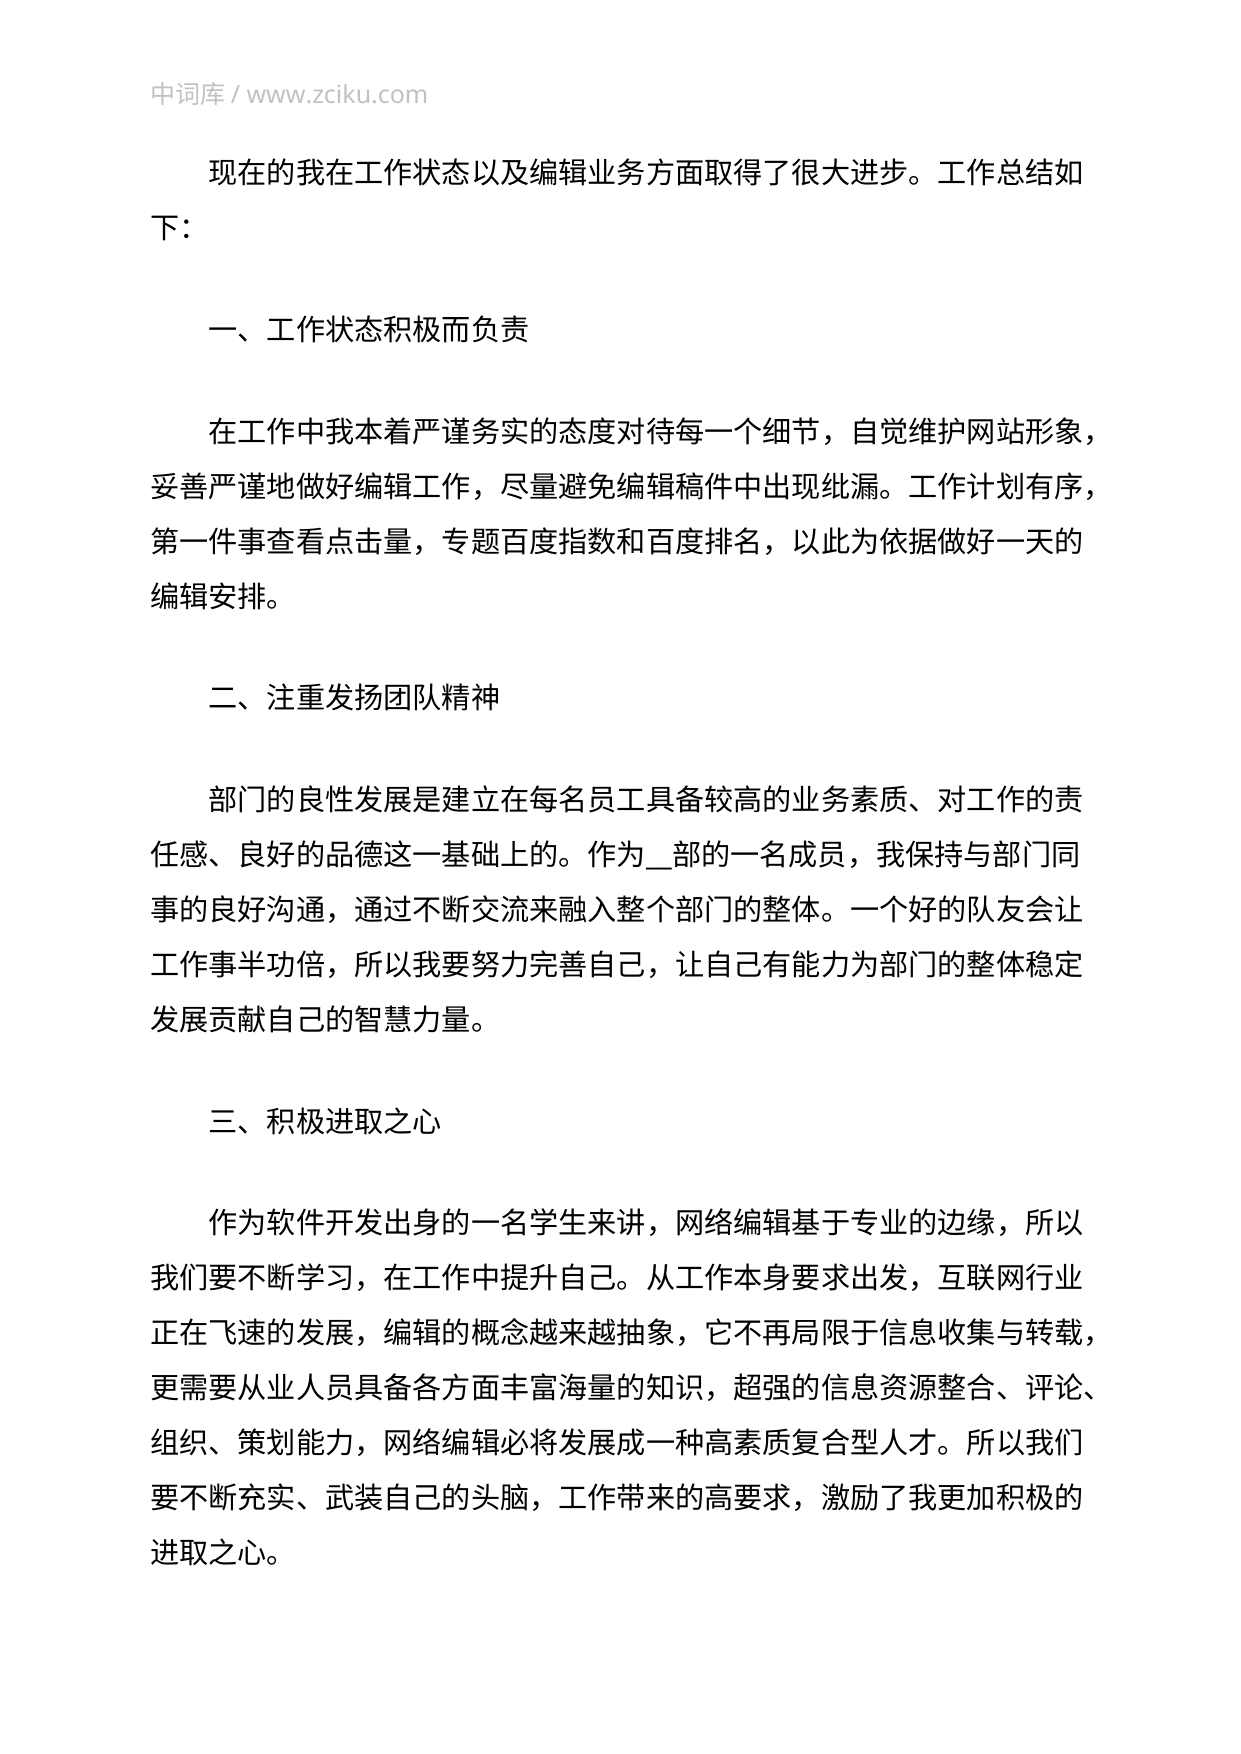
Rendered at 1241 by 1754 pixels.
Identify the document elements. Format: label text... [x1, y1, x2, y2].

text 部门的良性发展是建立在每名员工具备较高的业务素质、对工作的责任感、良好的品德这一基础上的。作为__部的一名成员，我保持与部门同事的良好沟通，通过不断交流来融入整个部门的整体。一个好的队友会让工作事半功倍，所以我要努力完善自己，让自己有能力为部门的整体稳定发展贡献自己的智慧力量。 [150, 777, 1090, 1039]
text 现在的我在工作状态以及编辑业务方面取得了很大进步。工作总结如下： [150, 150, 1090, 247]
text 二、注重发扬团队精神 [150, 675, 1090, 717]
text 作为软件开发出身的一名学生来讲，网络编辑基于专业的边缘，所以我们要不断学习，在工作中提升自己。从工作本身要求出发，互联网行业正在飞速的发展，编辑的概念越来越抽象，它不再局限于信息收集与转载，更需要从业人员具备各方面丰富海量的知识，超强的信息资源整合、评论、组织、策划能力，网络编辑必将发展成一种高素质复合型人才。所以我们要不断充实、武装自己的头脑，工作带来的高要求，激励了我更加积极的进取之心。 [150, 1200, 1090, 1572]
text 三、积极进取之心 [150, 1098, 1090, 1140]
text 一、工作状态积极而负责 [150, 307, 1090, 349]
text 在工作中我本着严谨务实的态度对待每一个细节，自觉维护网站形象，妥善严谨地做好编辑工作，尽量避免编辑稿件中出现纰漏。工作计划有序，第一件事查看点击量，专题百度指数和百度排名，以此为依据做好一天的编辑安排。 [150, 408, 1090, 615]
